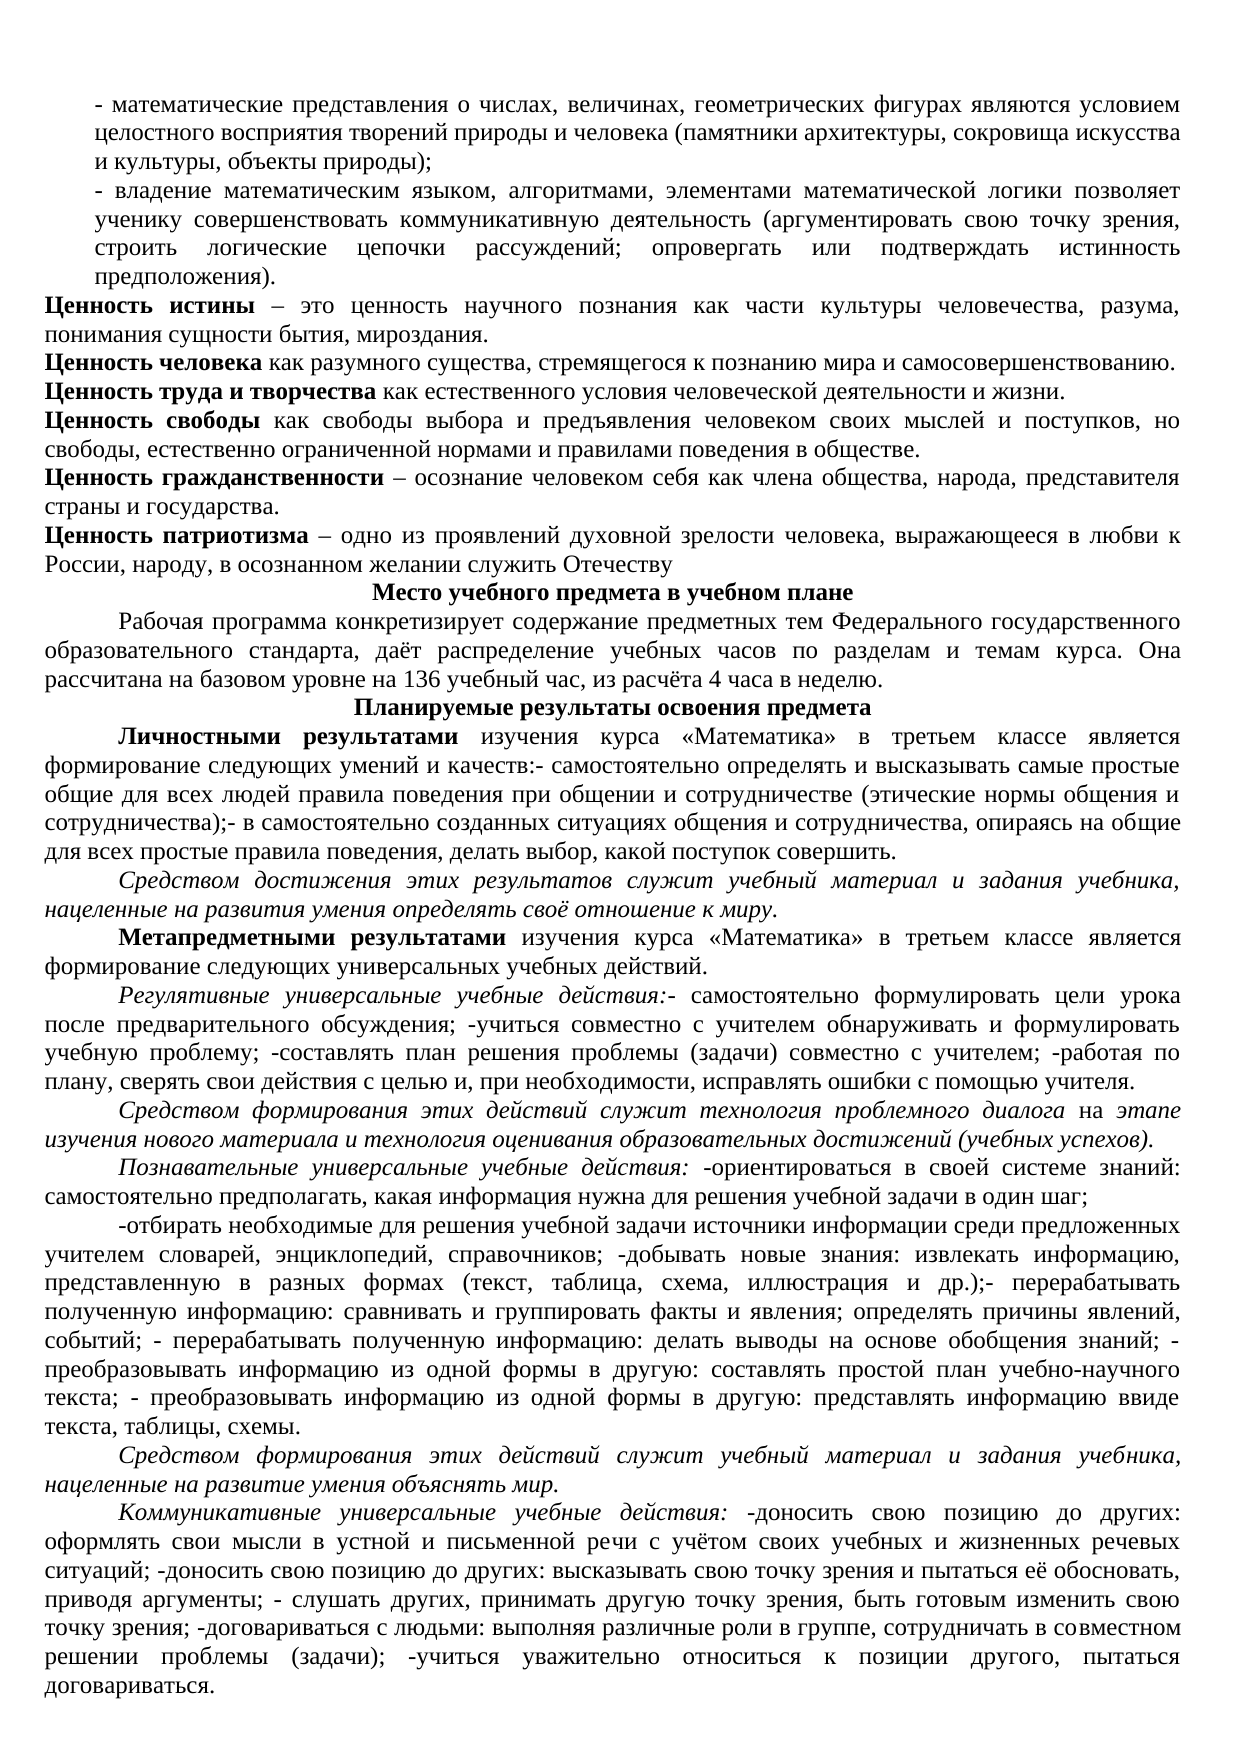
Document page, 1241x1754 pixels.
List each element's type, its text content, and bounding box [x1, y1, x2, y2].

text - математические представления о числах, величинах, геометрических фигурах являются условием целостного восприятия творений природы и человека (памятники архитектуры, сокровища искусства и культуры, объекты природы); [94, 89, 1181, 175]
text Личностными результатами изучения курса «Математика» в третьем классе является формирование следующих умений и качеств:- самостоятельно определять и высказывать самые простые общие для всех людей правила поведения при общении и сотрудничестве (этические нормы общения и сотрудничества);- в самостоятельно созданных ситуациях общения и сотрудничества, опираясь на общие для всех простые правила поведения, делать выбор, какой поступок совершить. [44, 721, 1181, 865]
text Коммуникативные универсальные учебные действия: -доносить свою позицию до других: оформлять свои мысли в устной и письменной речи с учётом своих учебных и жизненных речевых ситуаций; -доносить свою позицию до других: высказывать свою точку зрения и пытаться её обосновать, приводя аргументы; - слушать других, принимать другую точку зрения, быть готовым изменить свою точку зрения; -договариваться с людьми: выполняя различные роли в группе, сотрудничать в совместном решении проблемы (задачи); -учиться уважительно относиться к позиции другого, пытаться договариваться. [44, 1497, 1181, 1699]
text Планируемые результаты освоения предмета [44, 692, 1181, 721]
text Ценность истины – это ценность научного познания как части культуры человечества, разума, понимания сущности бытия, мироздания. [44, 290, 1181, 347]
text Место учебного предмета в учебном плане [44, 577, 1181, 606]
text Ценность свободы как свободы выбора и предъявления человеком своих мыслей и поступков, но свободы, естественно ограниченной нормами и правилами поведения в обществе. [44, 405, 1181, 462]
text - владение математическим языком, алгоритмами, элементами математической логики позволяет ученику совершенствовать коммуникативную деятельность (аргументировать свою точку зрения, строить логические цепочки рассуждений; опровергать или подтверждать истинность предположения). [94, 175, 1181, 290]
text Ценность труда и творчества как естественного условия человеческой деятельности и жизни. [44, 376, 1181, 405]
text Рабочая программа конкретизирует содержание предметных тем Федерального государственного образовательного стандарта, даёт распределение учебных часов по разделам и темам курса. Она рассчитана на базовом уровне на 136 учебный час, из расчёта 4 часа в неделю. [44, 606, 1181, 692]
text Ценность гражданственности – осознание человеком себя как члена общества, народа, представителя страны и государства. [44, 462, 1181, 520]
text Средством формирования этих действий служит учебный материал и задания учебника, нацеленные на развитие умения объяснять мир. [44, 1440, 1181, 1497]
text Ценность патриотизма – одно из проявлений духовной зрелости человека, выражающееся в любви к России, народу, в осознанном желании служить Отечеству [44, 520, 1181, 577]
text Средством достижения этих результатов служит учебный материал и задания учебника, нацеленные на развития умения определять своё отношение к миру. [44, 865, 1181, 922]
text Ценность человека как разумного существа, стремящегося к познанию мира и самосовершенствованию. [44, 347, 1181, 376]
text Регулятивные универсальные учебные действия:- самостоятельно формулировать цели урока после предварительного обсуждения; -учиться совместно с учителем обнаруживать и формулировать учебную проблему; -составлять план решения проблемы (задачи) совместно с учителем; -работая по плану, сверять свои действия с целью и, при необходимости, исправлять ошибки с помощью учителя. [44, 980, 1181, 1095]
text Познавательные универсальные учебные действия: -ориентироваться в своей системе знаний: самостоятельно предполагать, какая информация нужна для решения учебной задачи в один шаг; [44, 1152, 1181, 1210]
text Метапредметными результатами изучения курса «Математика» в третьем классе является формирование следующих универсальных учебных действий. [44, 922, 1181, 980]
text -отбирать необходимые для решения учебной задачи источники информации среди предложенных учителем словарей, энциклопедий, справочников; -добывать новые знания: извлекать информацию, представленную в разных формах (текст, таблица, схема, иллюстрация и др.);- перерабатывать полученную информацию: сравнивать и группировать факты и явления; определять причины явлений, событий; - перерабатывать полученную информацию: делать выводы на основе обобщения знаний; - преобразовывать информацию из одной формы в другую: составлять простой план учебно-научного текста; - преобразовывать информацию из одной формы в другую: представлять информацию ввиде текста, таблицы, схемы. [44, 1210, 1181, 1440]
text Средством формирования этих действий служит технология проблемного диалога на этапе изучения нового материала и технология оценивания образовательных достижений (учебных успехов). [44, 1095, 1181, 1152]
